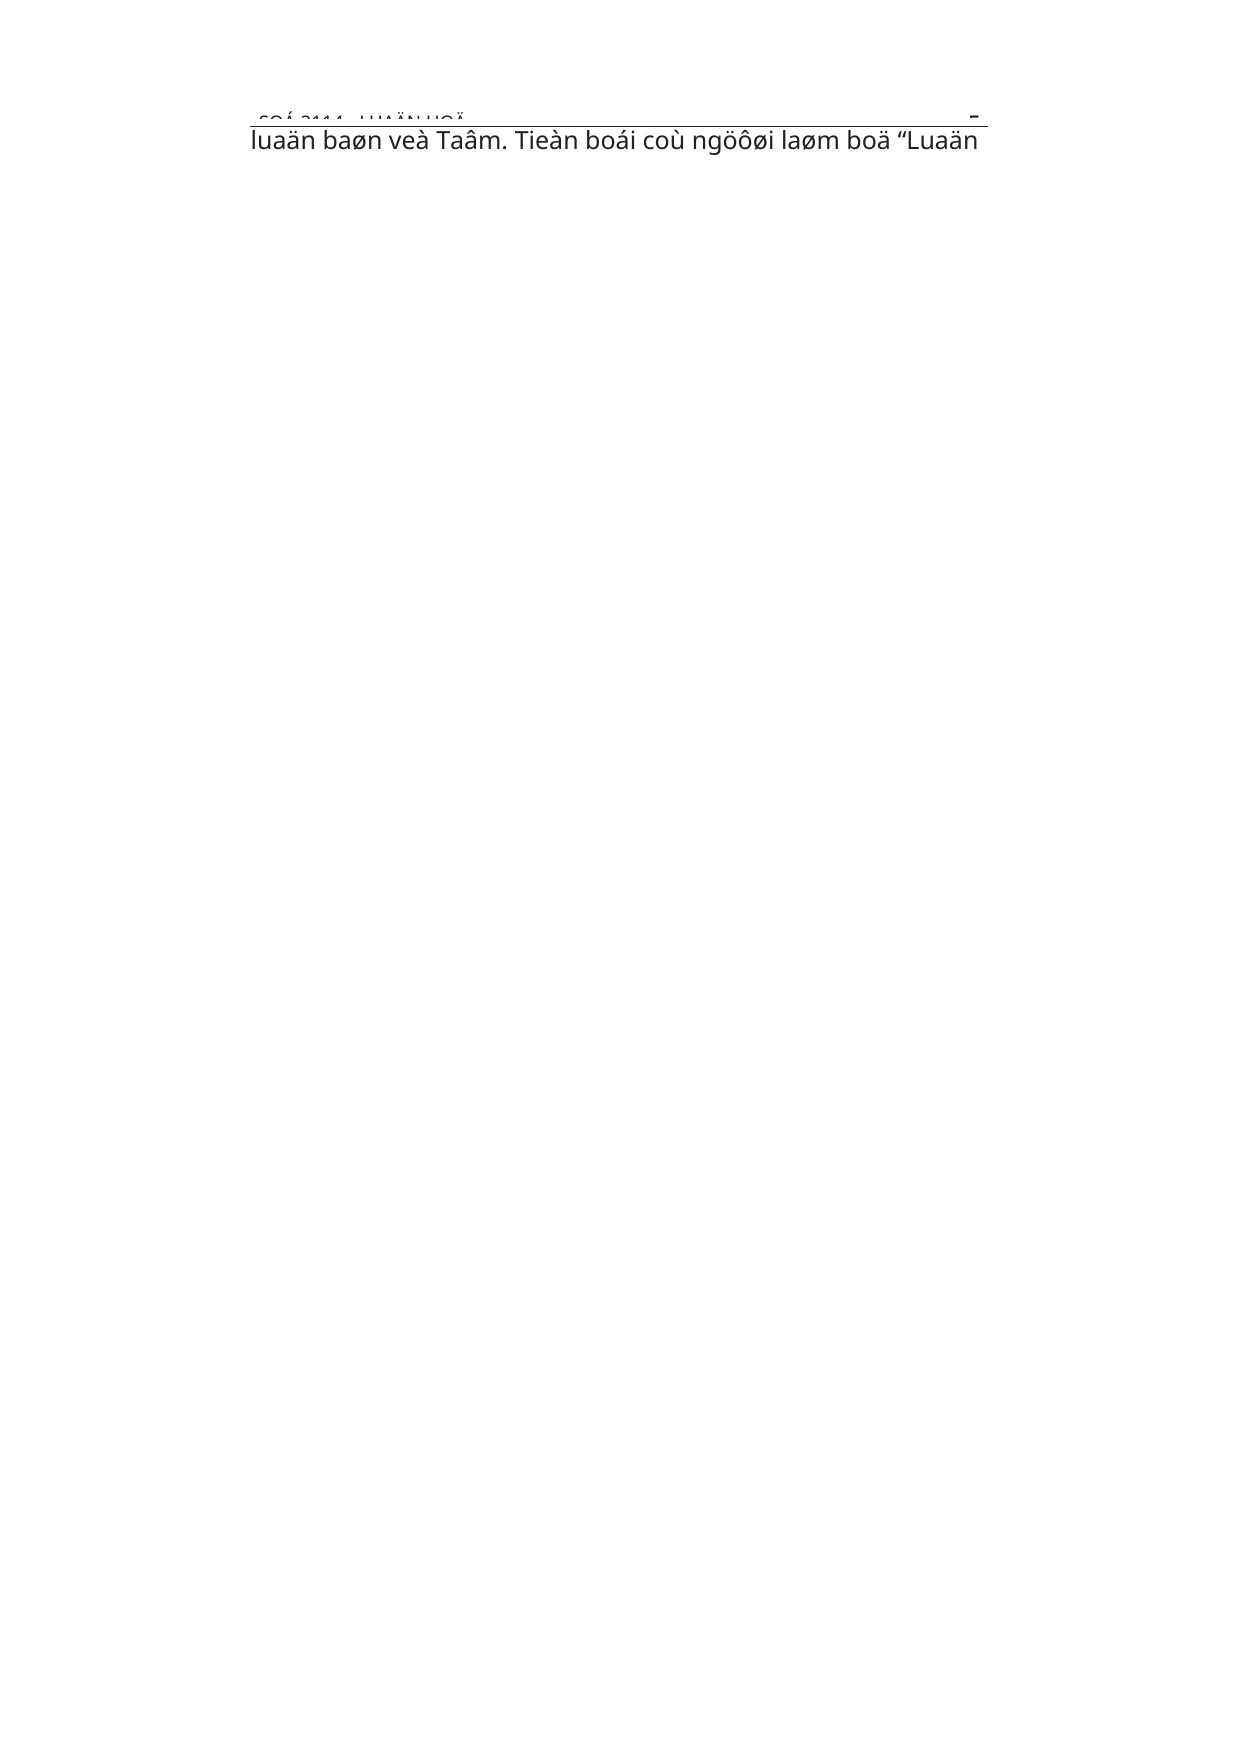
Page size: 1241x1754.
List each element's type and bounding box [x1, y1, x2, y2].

text [250, 125, 990, 156]
